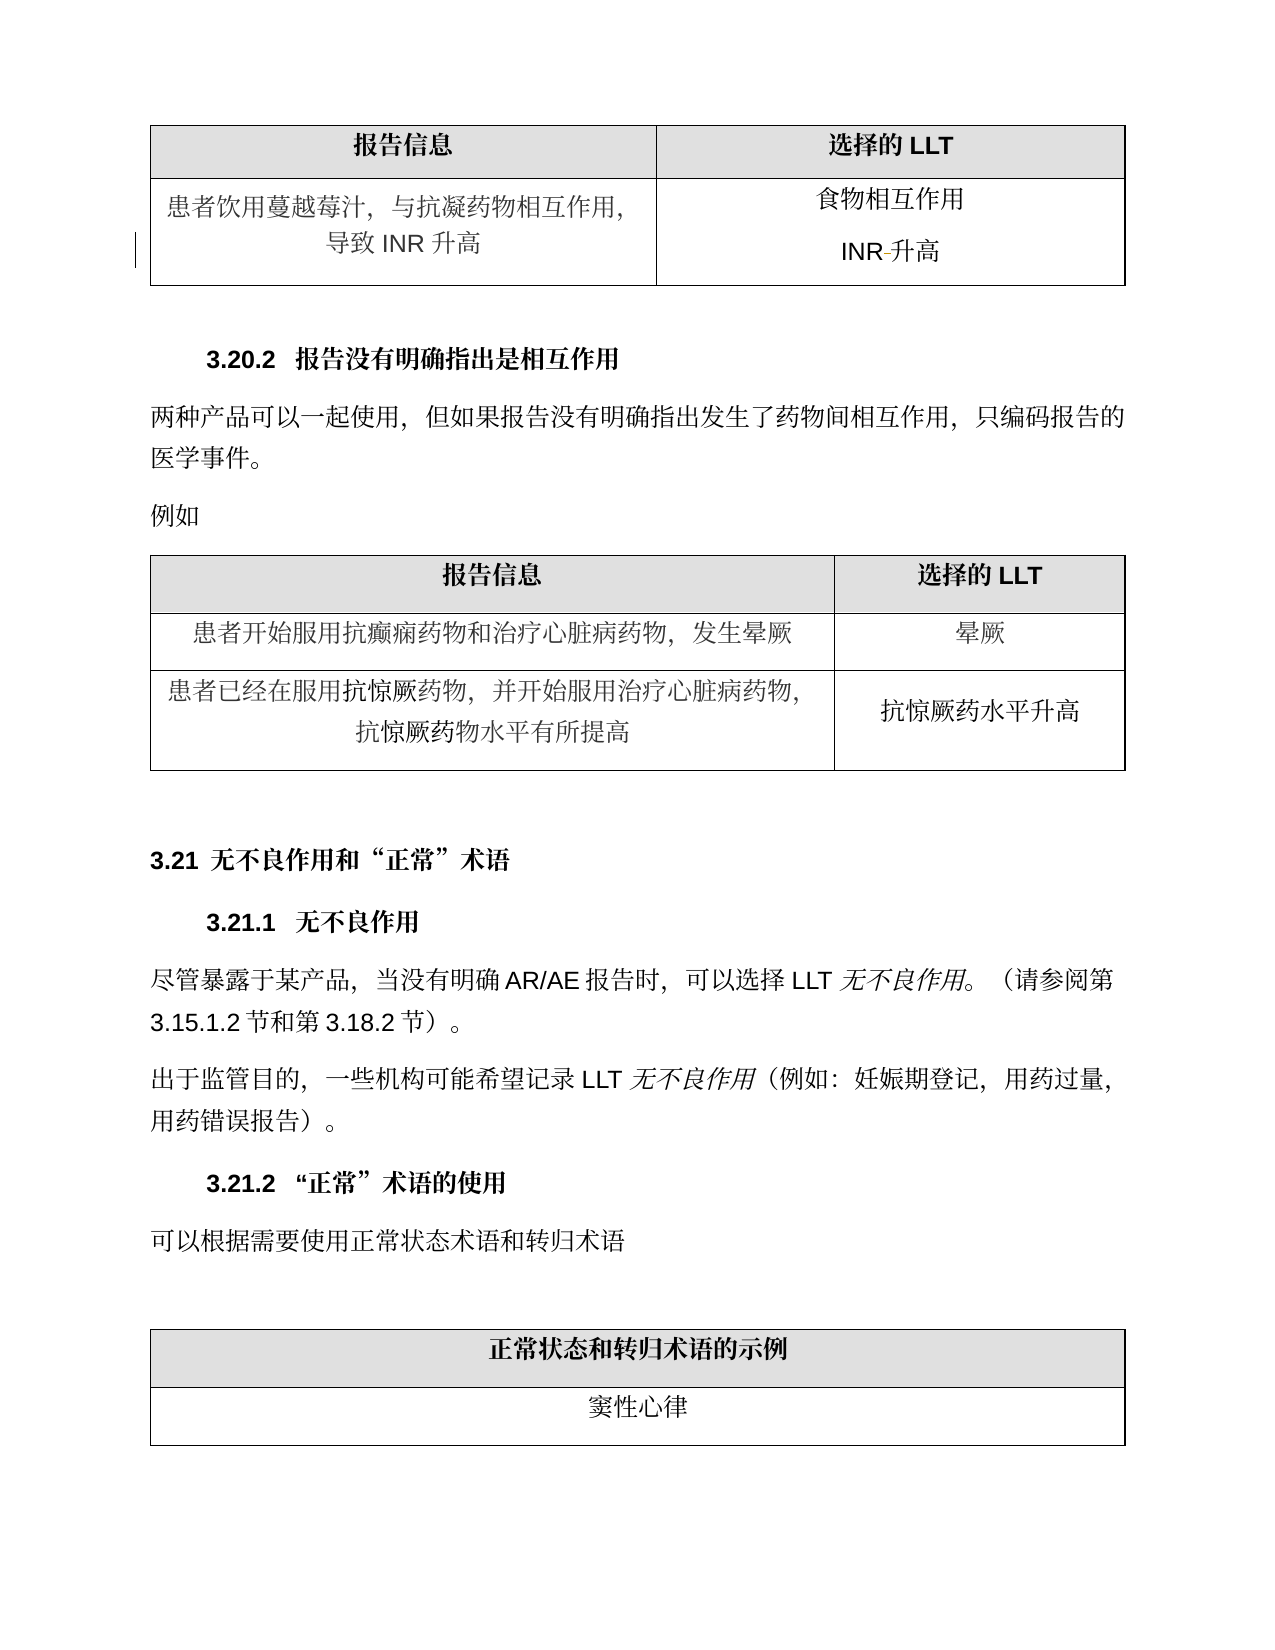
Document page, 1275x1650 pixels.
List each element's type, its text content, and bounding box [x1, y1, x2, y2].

text 例如 [150, 497, 1125, 532]
table_cell 晕厥 [835, 614, 1124, 670]
table_cell 患者饮用蔓越莓汁，与抗凝药物相互作用，导致 INR 升高 [151, 179, 656, 284]
table_header 选择的 LLT [657, 126, 1124, 178]
text 两种产品可以一起使用，但如果报告没有明确指出发生了药物间相互作用，只编码报告的医学事件。 [150, 397, 1125, 474]
table_cell 窦性心律 正常婴儿 正常心电图 [151, 1388, 1124, 1445]
subtitle 无不良作用和“正常”术语 [150, 841, 1125, 877]
text 出于监管目的，一些机构可能希望记录 LLT 无不良作用（例如：妊娠期登记，用药过量，用药错误报告）。 [150, 1060, 1125, 1137]
table_cell 抗惊厥药水平升高 [835, 671, 1124, 769]
subtitle 无不良作用 [206, 903, 1125, 939]
text 可以根据需要使用正常状态术语和转归术语 [150, 1221, 1125, 1257]
table_cell 患者已经在服用抗惊厥药物，并开始服用治疗心脏病药物，抗惊厥药物水平有所提高 [151, 671, 834, 769]
table_header 报告信息 [151, 556, 834, 612]
text 尽管暴露于某产品，当没有明确AR/AE报告时，可以选择 LLT 无不良作用。（请参阅第3.15.1.2节和第3.18.2节）。 [150, 961, 1125, 1038]
table_cell 食物相互作用 INR升高 [657, 179, 1124, 284]
subtitle “正常”术语的使用 [206, 1163, 1125, 1199]
table_header 报告信息 [151, 126, 656, 178]
table_header 正常状态和转归术语的示例 [151, 1330, 1124, 1387]
table_header 选择的 LLT [835, 556, 1124, 612]
table_cell 患者开始服用抗癫痫药物和治疗心脏病药物，发生晕厥 [151, 614, 834, 670]
subtitle 报告没有明确指出是相互作用 [206, 339, 1125, 375]
